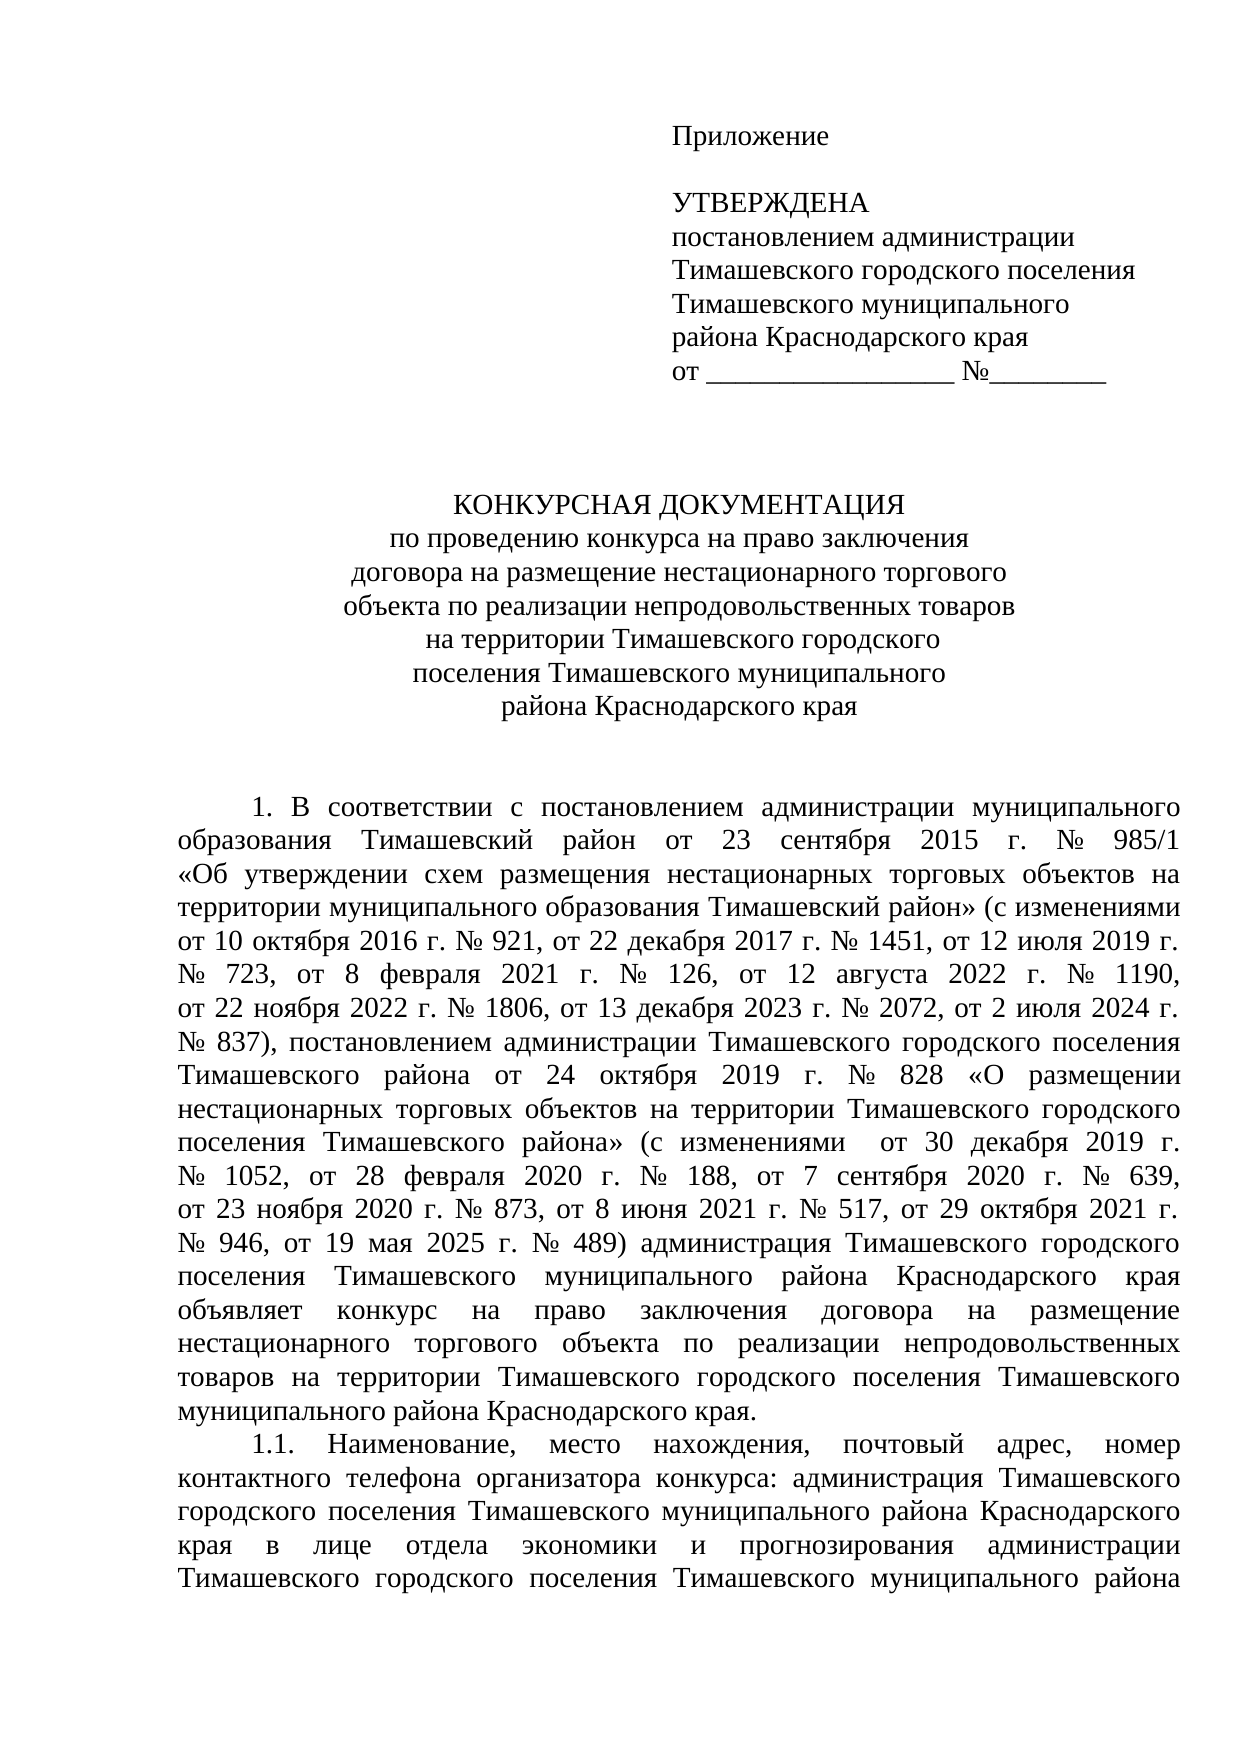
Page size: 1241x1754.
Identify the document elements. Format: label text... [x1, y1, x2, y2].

text Тимашевского городского поселения [650, 252, 1181, 286]
text КОНКУРСНАЯ ДОКУМЕНТАЦИЯ [177, 487, 1181, 521]
text УТВЕРЖДЕНА [650, 185, 1181, 219]
text договора на размещение нестационарного торгового [177, 554, 1181, 588]
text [177, 1426, 1181, 1594]
text Тимашевского муниципального [650, 286, 1181, 319]
text Приложение [650, 118, 1181, 152]
text 1. В соответствии с постановлением администрации муниципального образования Тимашевский район от 23 сентября 2015 г. № 985/1 «Об утверждении схем размещения нестационарных торговых объектов на территории муниципального образования Тимашевский район» (с изменениями от 10 октября 2016 г. № 921, от 22 декабря 2017 г. № 1451, от 12 июля 2019 г. № 723, от 8 февраля 2021 г. № 126, от 12 августа 2022 г. № 1190, от 22 ноября 2022 г. № 1806, от 13 декабря 2023 г. № 2072, от 2 июля 2024 г. № 837), постановлением администрации Тимашевского городского поселения Тимашевского района от 24 октября 2019 г. № 828 «О размещении нестационарных торговых объектов на территории Тимашевского городского поселения Тимашевского района» (с изменениями от 30 декабря 2019 г. № 1052, от 28 февраля 2020 г. № 188, от 7 сентября 2020 г. № 639, от 23 ноября 2020 г. № 873, от 8 июня 2021 г. № 517, от 29 октября 2021 г. № 946, от 19 мая 2025 г. № 489) администрация Тимашевского городского поселения Тимашевского муниципального района Краснодарского края объявляет конкурс на право заключения договора на размещение нестационарного торгового объекта по реализации непродовольственных товаров на территории Тимашевского городского поселения Тимашевского муниципального района Краснодарского края. [177, 789, 1181, 1426]
text района Краснодарского края [177, 688, 1181, 722]
text объекта по реализации непродовольственных товаров [177, 588, 1181, 621]
text от _________________ №________ [650, 353, 1181, 386]
text поселения Тимашевского муниципального [177, 655, 1181, 688]
text района Краснодарского края [650, 319, 1181, 353]
text постановлением администрации [650, 219, 1181, 252]
text на территории Тимашевского городского [177, 621, 1181, 655]
text по проведению конкурса на право заключения [177, 521, 1181, 554]
